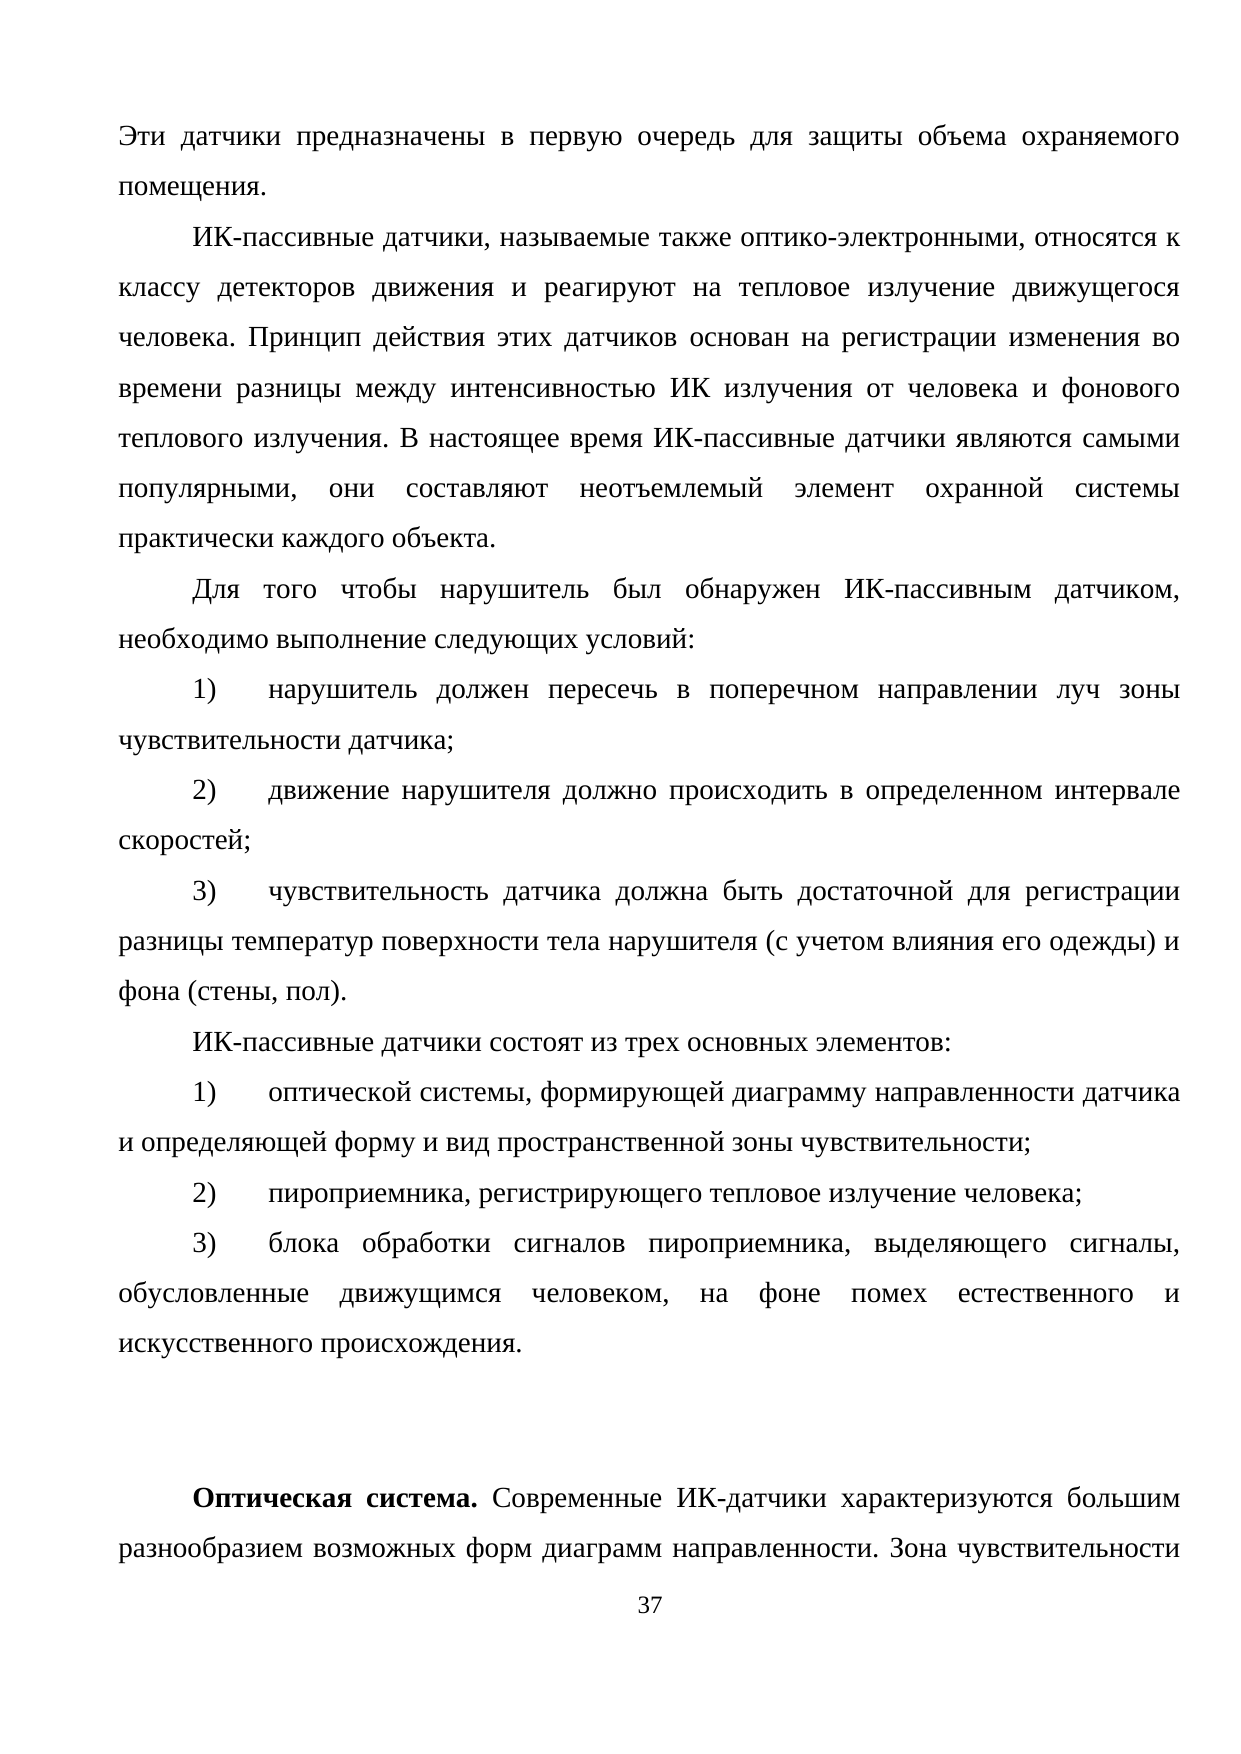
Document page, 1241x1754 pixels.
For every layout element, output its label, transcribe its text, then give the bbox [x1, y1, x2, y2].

text Для того чтобы нарушитель был обнаружен ИК-пассивным датчиком, необходимо выполнение следующих условий: [118, 571, 1181, 655]
list нарушитель должен пересечь в поперечном направлении луч зоны чувствительности датчика; [118, 672, 1181, 755]
list блока обработки сигналов пироприемника, выделяющего сигналы, обусловленные движущимся человеком, на фоне помех естественного и искусственного происхождения. [118, 1225, 1181, 1359]
list пироприемника, регистрирующего тепловое излучение человека; [118, 1175, 1181, 1208]
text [118, 118, 1181, 202]
text ИК-пассивные датчики состоят из трех основных элементов: [118, 1024, 1181, 1057]
list чувствительность датчика должна быть достаточной для регистрации разницы температур поверхности тела нарушителя (с учетом влияния его одежды) и фона (стены, пол). [118, 873, 1181, 1007]
list движение нарушителя должно происходить в определенном интервале скоростей; [118, 772, 1181, 856]
text ИК-пассивные датчики, называемые также оптико-электронными, относятся к классу детекторов движения и реагируют на тепловое излучение движущегося человека. Принцип действия этих датчиков основан на регистрации изменения во времени разницы между интенсивностью ИК излучения от человека и фонового теплового излучения. В настоящее время ИК-пассивные датчики являются самыми популярными, они составляют неотъемлемый элемент охранной системы практически каждого объекта. [118, 219, 1181, 554]
list оптической системы, формирующей диаграмму направленности датчика и определяющей форму и вид пространственной зоны чувствительности; [118, 1074, 1181, 1158]
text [118, 1480, 1181, 1564]
